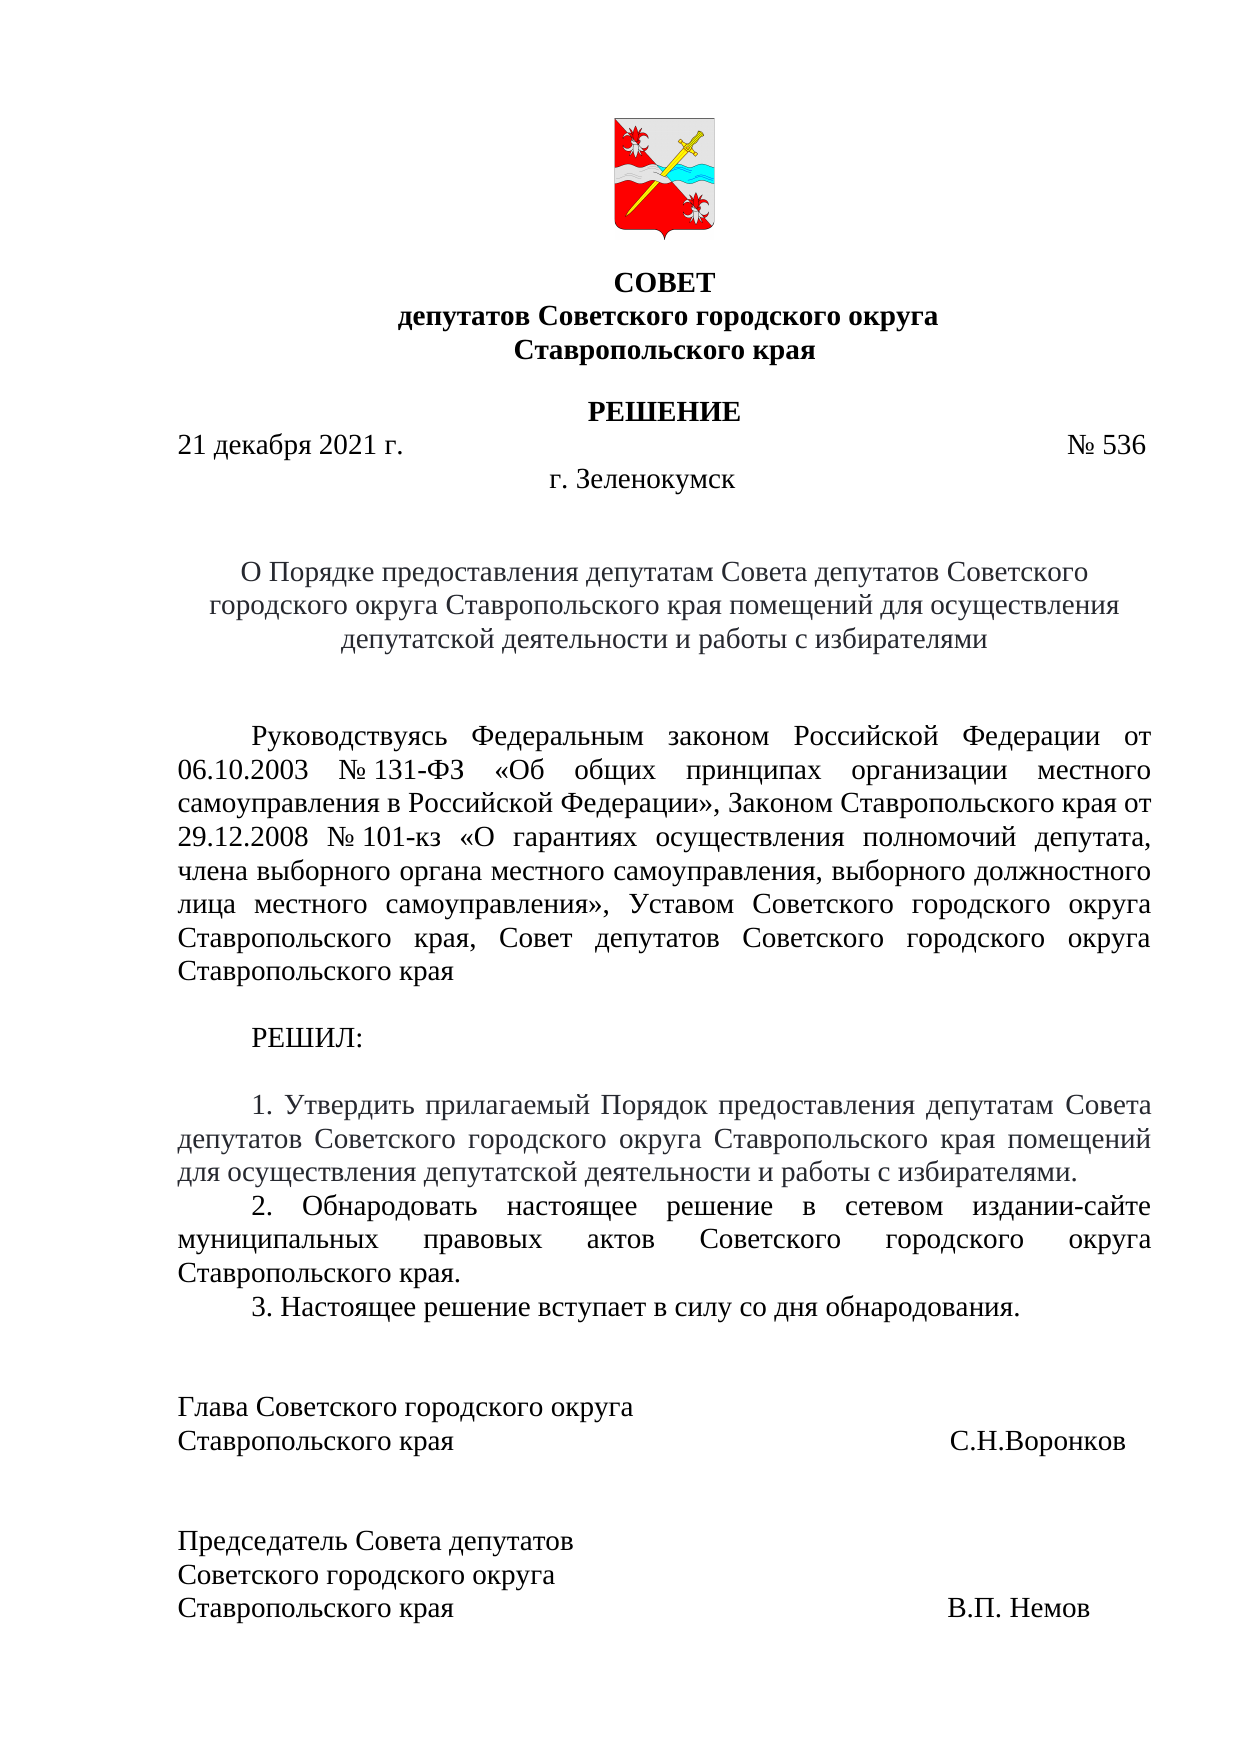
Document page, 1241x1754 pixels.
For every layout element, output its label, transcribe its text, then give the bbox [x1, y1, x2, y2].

text 21 декабря 2021 г. № 536 [177, 427, 1152, 461]
text Ставропольского края С.Н.Воронков [177, 1423, 1152, 1456]
text СОВЕТ [177, 265, 1152, 298]
text Ставропольского края В.П. Немов [177, 1591, 1152, 1624]
text 2. Обнародовать настоящее решение в сетевом издании-сайте муниципальных правовых актов Советского городского округа Ставропольского края. [177, 1188, 1152, 1289]
text РЕШИЛ: [177, 1020, 1152, 1054]
text Ставропольского края [177, 332, 1152, 366]
text 3. Настоящее решение вступает в силу со дня обнародования. [177, 1289, 1152, 1322]
text г. Зеленокумск [177, 461, 1152, 494]
text депутатов Советского городского округа [177, 298, 1152, 332]
text Руководствуясь Федеральным законом Российской Федерации от 06.10.2003 № 131-ФЗ «Об общих принципах организации местного самоуправления в Российской Федерации», Законом Ставропольского края от 29.12.2008 № 101-кз «О гарантиях осуществления полномочий депутата, члена выборного органа местного самоуправления, выборного должностного лица местного самоуправления», Уставом Советского городского округа Ставропольского края, Совет депутатов Советского городского округа Ставропольского края [177, 718, 1152, 987]
text Советского городского округа [177, 1557, 1152, 1591]
subtitle О Порядке предоставления депутатам Совета депутатов Советского городского округа Ставропольского края помещений для осуществления депутатской деятельности и работы с избирателями [177, 554, 1152, 654]
picture [614, 118, 715, 240]
text РЕШЕНИЕ [177, 394, 1152, 427]
text Председатель Совета депутатов [177, 1523, 1152, 1557]
subtitle 1. Утвердить прилагаемый Порядок предоставления депутатам Совета депутатов Советского городского округа Ставропольского края помещений для осуществления депутатской деятельности и работы с избирателями. [177, 1087, 1152, 1188]
text Глава Советского городского округа [177, 1389, 1152, 1423]
